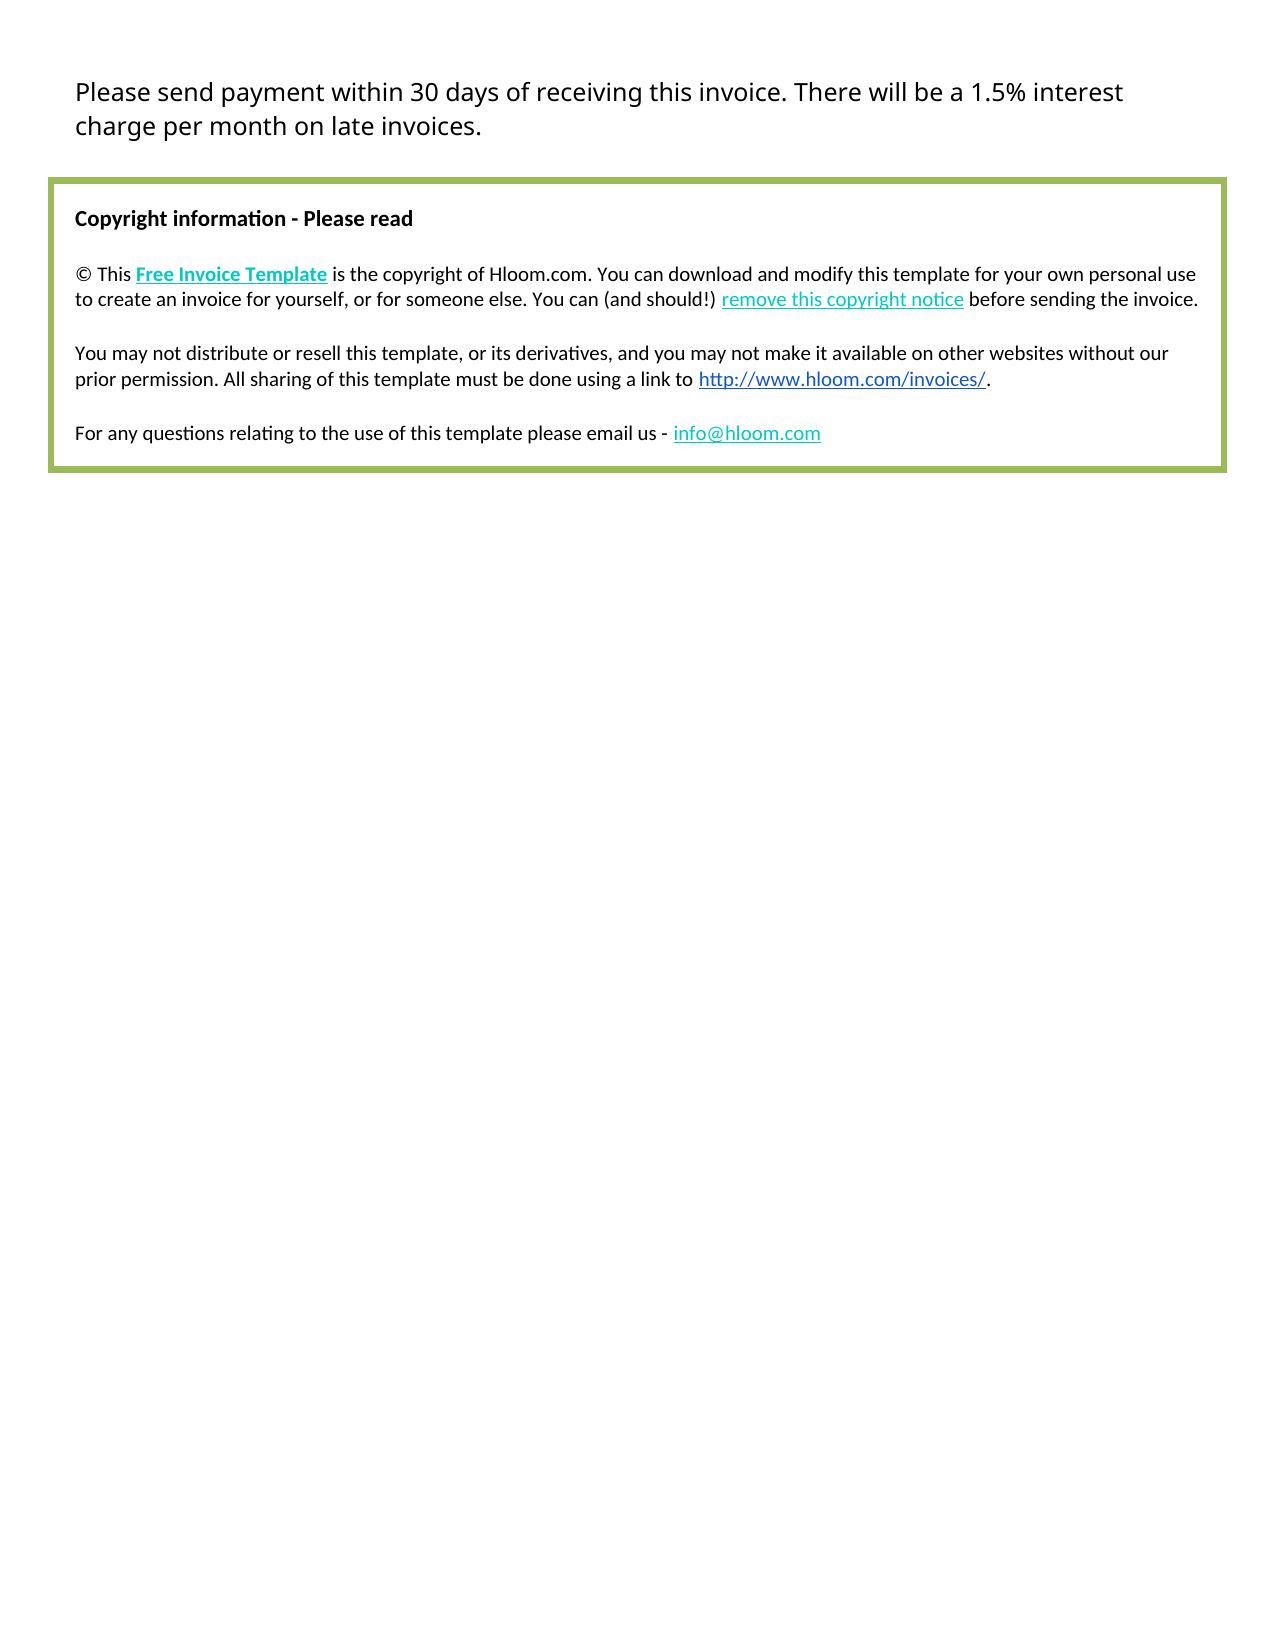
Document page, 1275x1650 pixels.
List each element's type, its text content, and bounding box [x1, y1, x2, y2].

text Copyright information - Please read [54, 184, 1221, 232]
text You may not distribute or resell this template, or its derivatives, and you may not make it available on other websites without our prior permission. All sharing of this template must be done using a link to http://www.hloom.com/invoices/. [75, 341, 1200, 391]
text Please send payment within 30 days of receiving this invoice. There will be a 1.5% interest charge per month on late invoices. [75, 75, 1200, 143]
text For any questions relating to the use of this template please email us - info@hloom.com [54, 420, 1221, 466]
text © This Free Invoice Template is the copyright of Hloom.com. You can download and modify this template for your own personal use to create an invoice for yourself, or for someone else. You can (and should!) remove this copyright notice before sending the invoice. [75, 261, 1200, 312]
